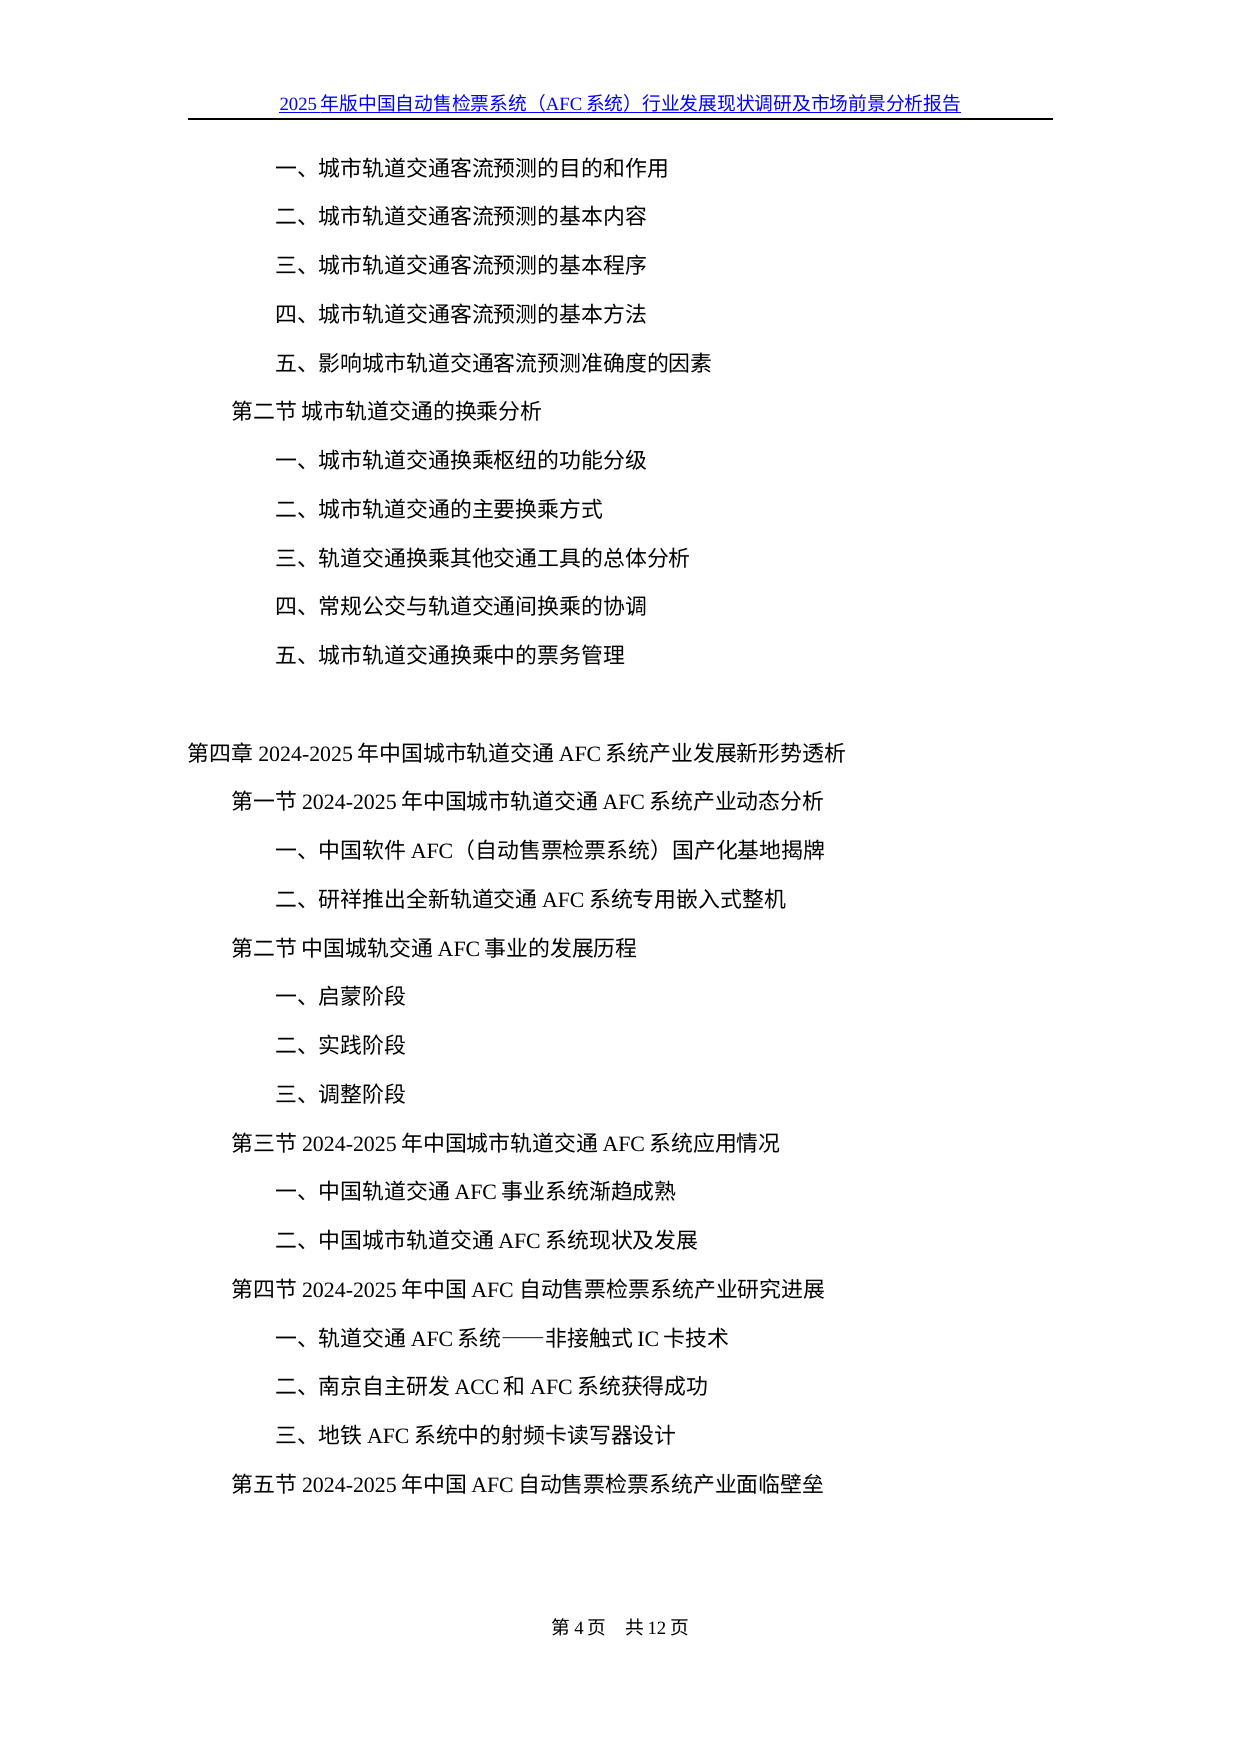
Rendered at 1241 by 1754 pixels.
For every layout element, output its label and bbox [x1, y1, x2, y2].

text [187, 150, 1053, 1499]
